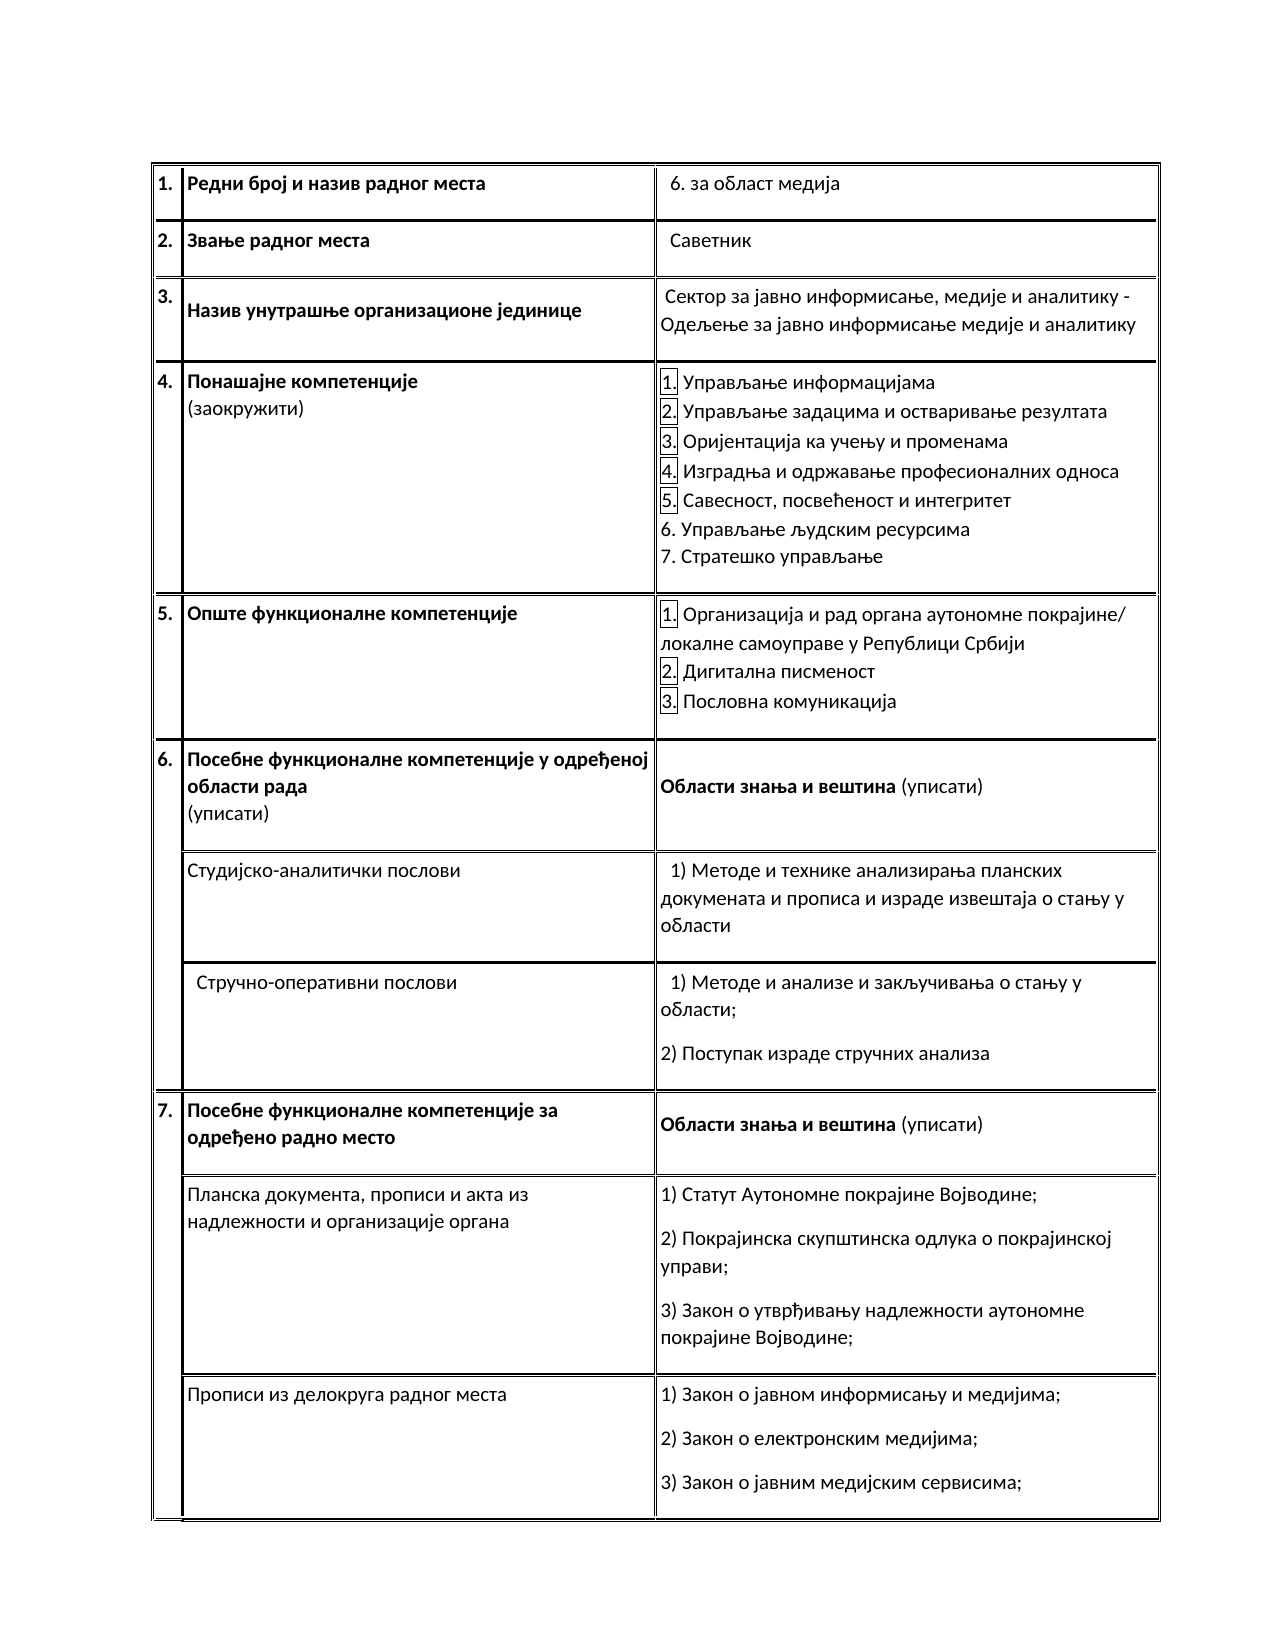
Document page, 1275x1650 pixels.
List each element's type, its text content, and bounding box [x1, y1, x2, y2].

table_cell 1) Методе и технике анализирања планских докумената и прописа и израде извештаја о стању у области [657, 850, 1158, 961]
table_cell Звање радног места [184, 222, 654, 276]
table_cell Области знања и вештина (уписати) [657, 738, 1159, 849]
table_cell Сектор за јавно информисање, медије и аналитику - Одељење за јавно информисање медије и аналитику [656, 276, 1159, 360]
table_cell Области знања и вештина (уписати) [657, 1089, 1158, 1173]
table_cell 4. [154, 360, 181, 592]
table_cell Прописи из делокруга радног места [182, 1377, 656, 1518]
table_cell 1) Статут Аутономне покрајине Војводине; 2) Покрајинска скупштинска одлука о покрајинској управи; 3) Закон о утврђивању надлежности аутономне покрајине Војводине; [657, 1174, 1158, 1373]
table_header 6. за област медија [656, 166, 1158, 219]
table_cell 2. [154, 219, 181, 276]
table_cell Понашајне компетенције (заокружити) [184, 363, 654, 592]
table_cell Планска документа, прописи и акта из надлежности и организације органа [184, 1177, 654, 1373]
table_cell Опште функционалне компетенције [184, 596, 654, 738]
table_cell 1) Методе и анализе и закључивања о стању у области; 2) Поступак израде стручних анализа [657, 961, 1158, 1089]
table_cell Саветник [657, 219, 1158, 276]
table_cell Стручно-оперативни послови [184, 964, 654, 1089]
table_cell Посебне функционалне компетенције у одређеној области рада (уписати) [184, 741, 654, 849]
table_cell 6. [152, 738, 181, 1089]
table_cell 1. Управљање информацијама 2. Управљање задацима и остваривање резултата 3. Оријентација ка учењу и променама 4. Изградња и одржавање професионалних односа 5. Савесност, посвећеност и интегритет 6. Управљање људским ресурсима 7. Стратешко управљање [657, 360, 1158, 592]
table_cell Посебне функционалне компетенције за одређено радно место [184, 1093, 654, 1173]
table_cell 3. [152, 276, 182, 360]
table_cell Студијско-аналитички послови [184, 853, 654, 961]
table_header 1. [154, 166, 182, 219]
table_cell 1) Закон о јавном информисању и медијима; 2) Закон о електронским медијима; 3) Закон о јавним медијским сервисима; [656, 1373, 1158, 1518]
table_cell 5. [154, 592, 181, 738]
table_cell Назив унутрашње организационе јединице [184, 279, 654, 360]
table_header Редни број и назив радног места [182, 166, 656, 219]
table_cell 1. Организација и рад органа аутономне покрајине/ локалне самоуправе у Републици Србији 2. Дигитална писменост 3. Пословна комуникација [657, 592, 1158, 738]
table_cell 7. [154, 1089, 182, 1518]
